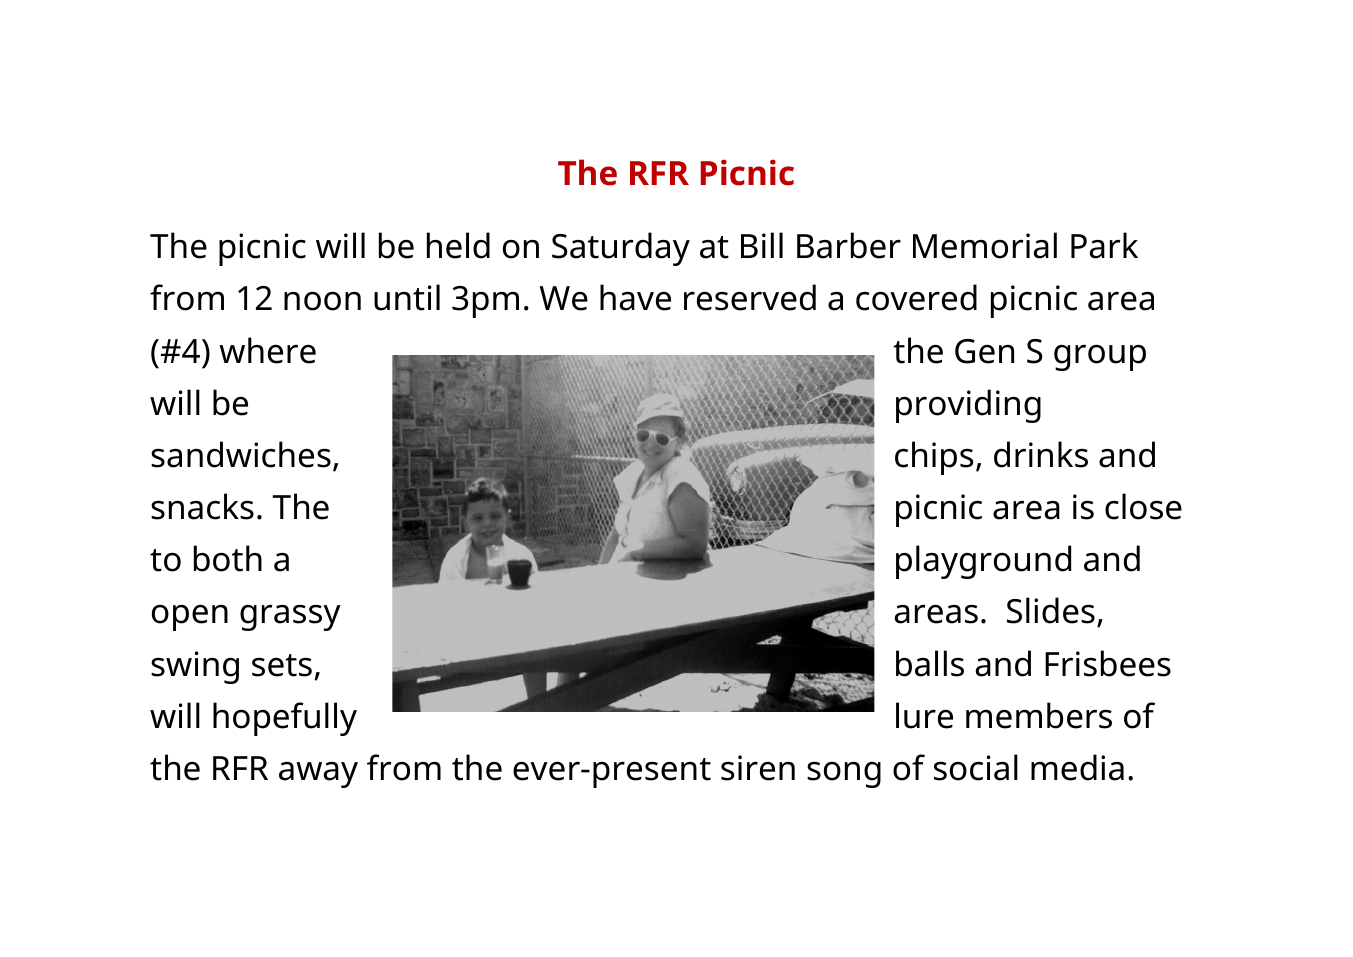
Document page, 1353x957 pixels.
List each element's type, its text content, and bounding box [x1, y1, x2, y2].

picture [392, 355, 875, 712]
text The RFR Picnic [150, 150, 1202, 195]
